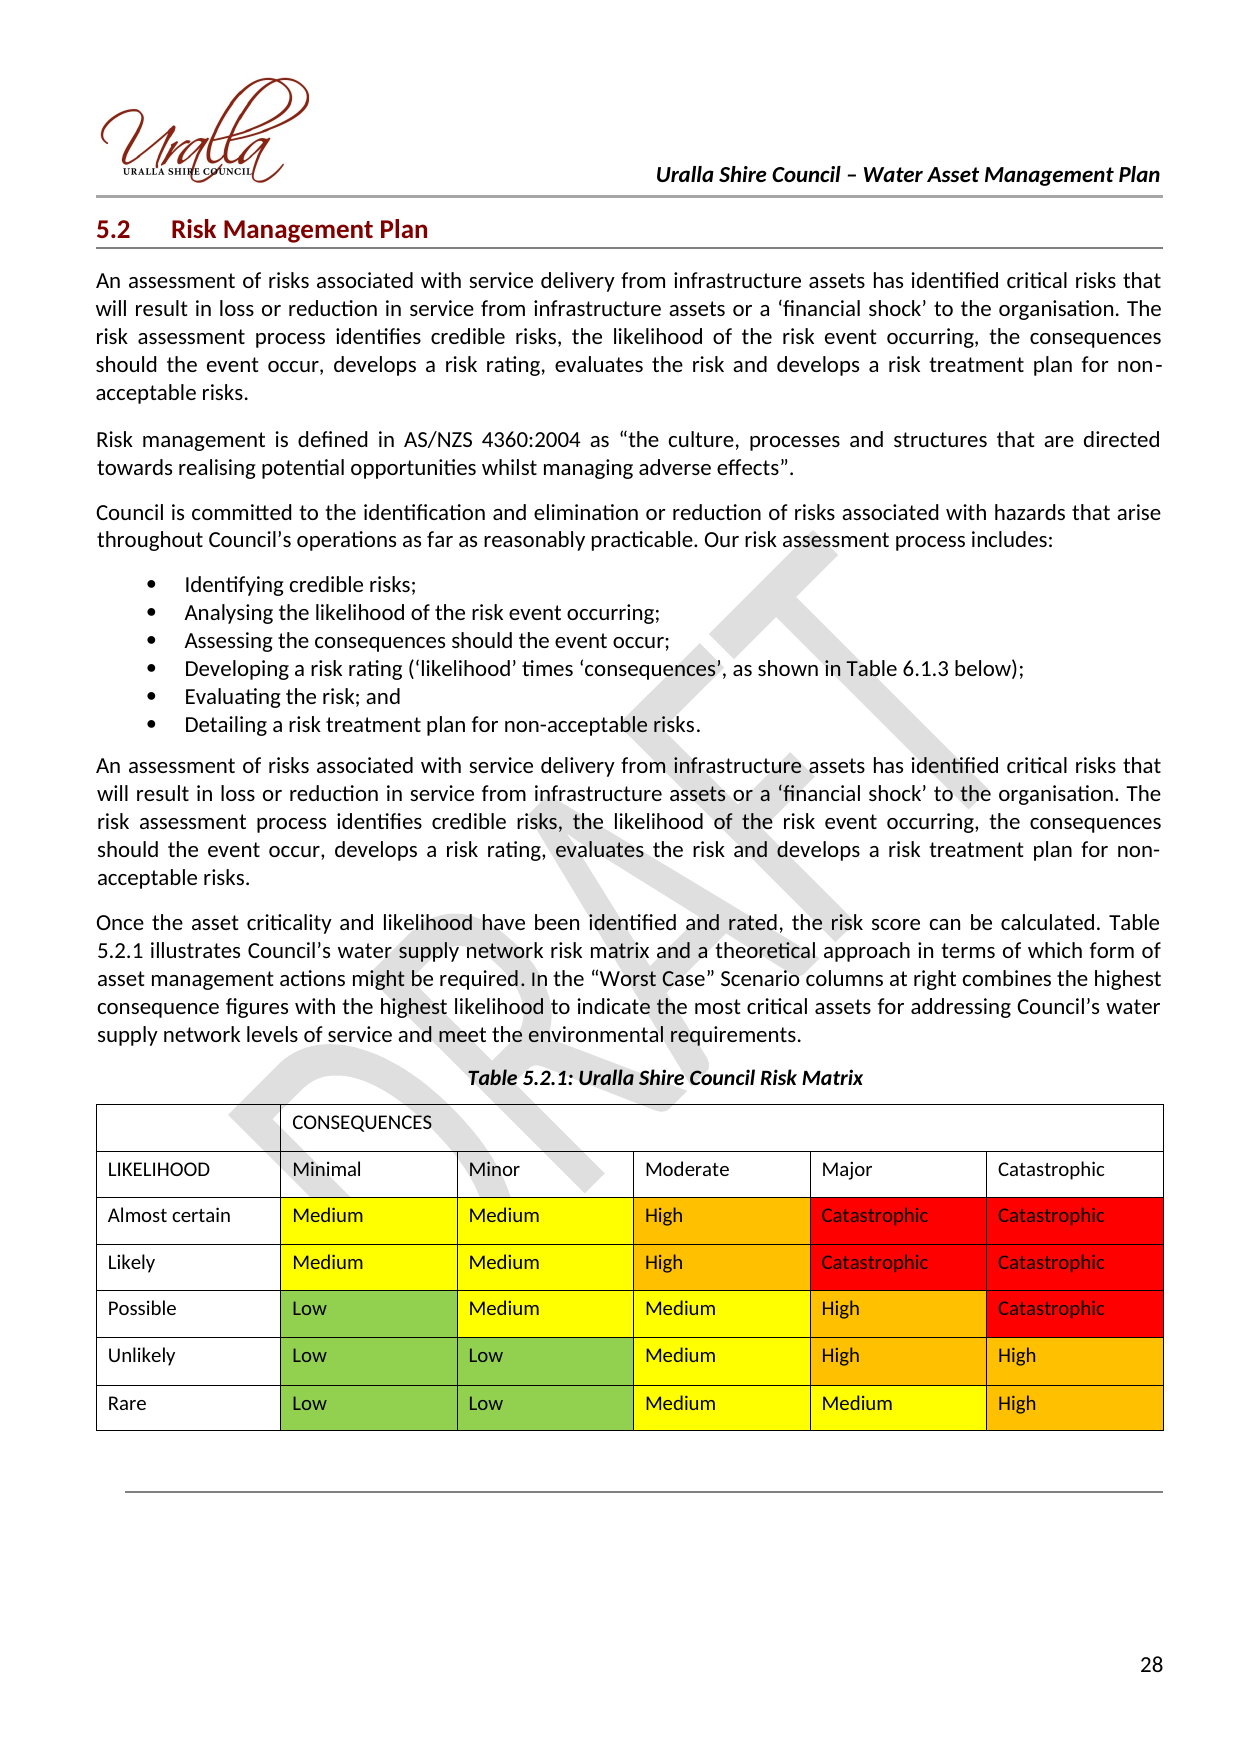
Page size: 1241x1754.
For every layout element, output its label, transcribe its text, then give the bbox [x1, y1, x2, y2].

text Council is committed to the identification and elimination or reduction of risks associated with hazards that arise throughout Council’s operations as far as reasonably practicable. Our risk assessment process includes: [96, 498, 1163, 554]
table_cell Low [281, 1291, 457, 1337]
table_cell Catastrophic [811, 1245, 986, 1290]
text An assessment of risks associated with service delivery from infrastructure assets has identified critical risks that will result in loss or reduction in service from infrastructure assets or a ‘financial shock’ to the organisation. The risk assessment process identifies credible risks, the likelihood of the risk event occurring, the consequences should the event occur, develops a risk rating, evaluates the risk and develops a risk treatment plan for non‐acceptable risks. [95, 266, 1163, 406]
table_cell High [811, 1291, 986, 1337]
table_cell Medium [281, 1245, 457, 1290]
table_cell Medium [634, 1338, 810, 1385]
table_cell High [987, 1338, 1163, 1385]
table_cell High [811, 1338, 986, 1385]
table_cell Catastrophic [987, 1152, 1163, 1197]
text An assessment of risks associated with service delivery from infrastructure assets has identified critical risks that will result in loss or reduction in service from infrastructure assets or a ‘financial shock’ to the organisation. The risk assessment process identifies credible risks, the likelihood of the risk event occurring, the consequences should the event occur, develops a risk rating, evaluates the risk and develops a risk treatment plan for non-acceptable risks. [96, 751, 1163, 891]
table_cell Rare [97, 1386, 280, 1430]
table_cell Low [458, 1386, 633, 1430]
list Assessing the consequences should the event occur; [147, 626, 1163, 654]
table_cell Medium [634, 1291, 810, 1337]
table_cell Low [281, 1386, 457, 1430]
list Identifying credible risks; [147, 570, 1163, 598]
table_cell Minimal [281, 1152, 457, 1197]
table_cell Moderate [634, 1152, 810, 1197]
table_header CONSEQUENCES [281, 1105, 1163, 1151]
table_cell Low [458, 1338, 633, 1385]
table_cell Likely [97, 1245, 280, 1290]
table_cell Unlikely [97, 1338, 280, 1385]
table_cell Catastrophic [987, 1198, 1163, 1244]
table_cell High [634, 1198, 810, 1244]
table_cell Medium [281, 1198, 457, 1244]
subtitle 5.2 Risk Management Plan [96, 212, 1163, 247]
list Analysing the likelihood of the risk event occurring; [147, 598, 1163, 626]
table_cell Catastrophic [811, 1198, 986, 1244]
table_cell Medium [458, 1198, 633, 1244]
table_cell Low [281, 1338, 457, 1385]
table_cell Medium [458, 1245, 633, 1290]
text Table 5.2.1: Uralla Shire Council Risk Matrix [170, 1064, 1163, 1091]
table_cell Medium [634, 1386, 810, 1430]
text Once the asset criticality and likelihood have been identified and rated, the risk score can be calculated. Table 5.2.1 illustrates Council’s water supply network risk matrix and a theoretical approach in terms of which form of asset management actions might be required. In the “Worst Case” Scenario columns at right combines the highest consequence figures with the highest likelihood to indicate the most critical assets for addressing Council’s water supply network levels of service and meet the environmental requirements. [96, 908, 1163, 1048]
table_cell Minor [458, 1152, 633, 1197]
table_cell High [987, 1386, 1163, 1430]
table_cell Major [811, 1152, 986, 1197]
table_cell Catastrophic [987, 1291, 1163, 1337]
picture [100, 77, 310, 183]
table_cell Medium [811, 1386, 986, 1430]
table_cell Possible [97, 1291, 280, 1337]
table_cell Catastrophic [987, 1245, 1163, 1290]
table_cell LIKELIHOOD [97, 1152, 280, 1197]
table_header [97, 1105, 280, 1151]
text Risk management is defined in AS/NZS 4360:2004 as “the culture, processes and structures that are directed towards realising potential opportunities whilst managing adverse effects”. [96, 425, 1163, 481]
list Detailing a risk treatment plan for non-acceptable risks. [147, 710, 1163, 738]
list Developing a risk rating (‘likelihood’ times ‘consequences’, as shown in Table 6.1.3 below); [147, 654, 1163, 682]
table_cell Almost certain [97, 1198, 280, 1244]
list Evaluating the risk; and [147, 682, 1163, 710]
table_cell Medium [458, 1291, 633, 1337]
table_cell High [634, 1245, 810, 1290]
